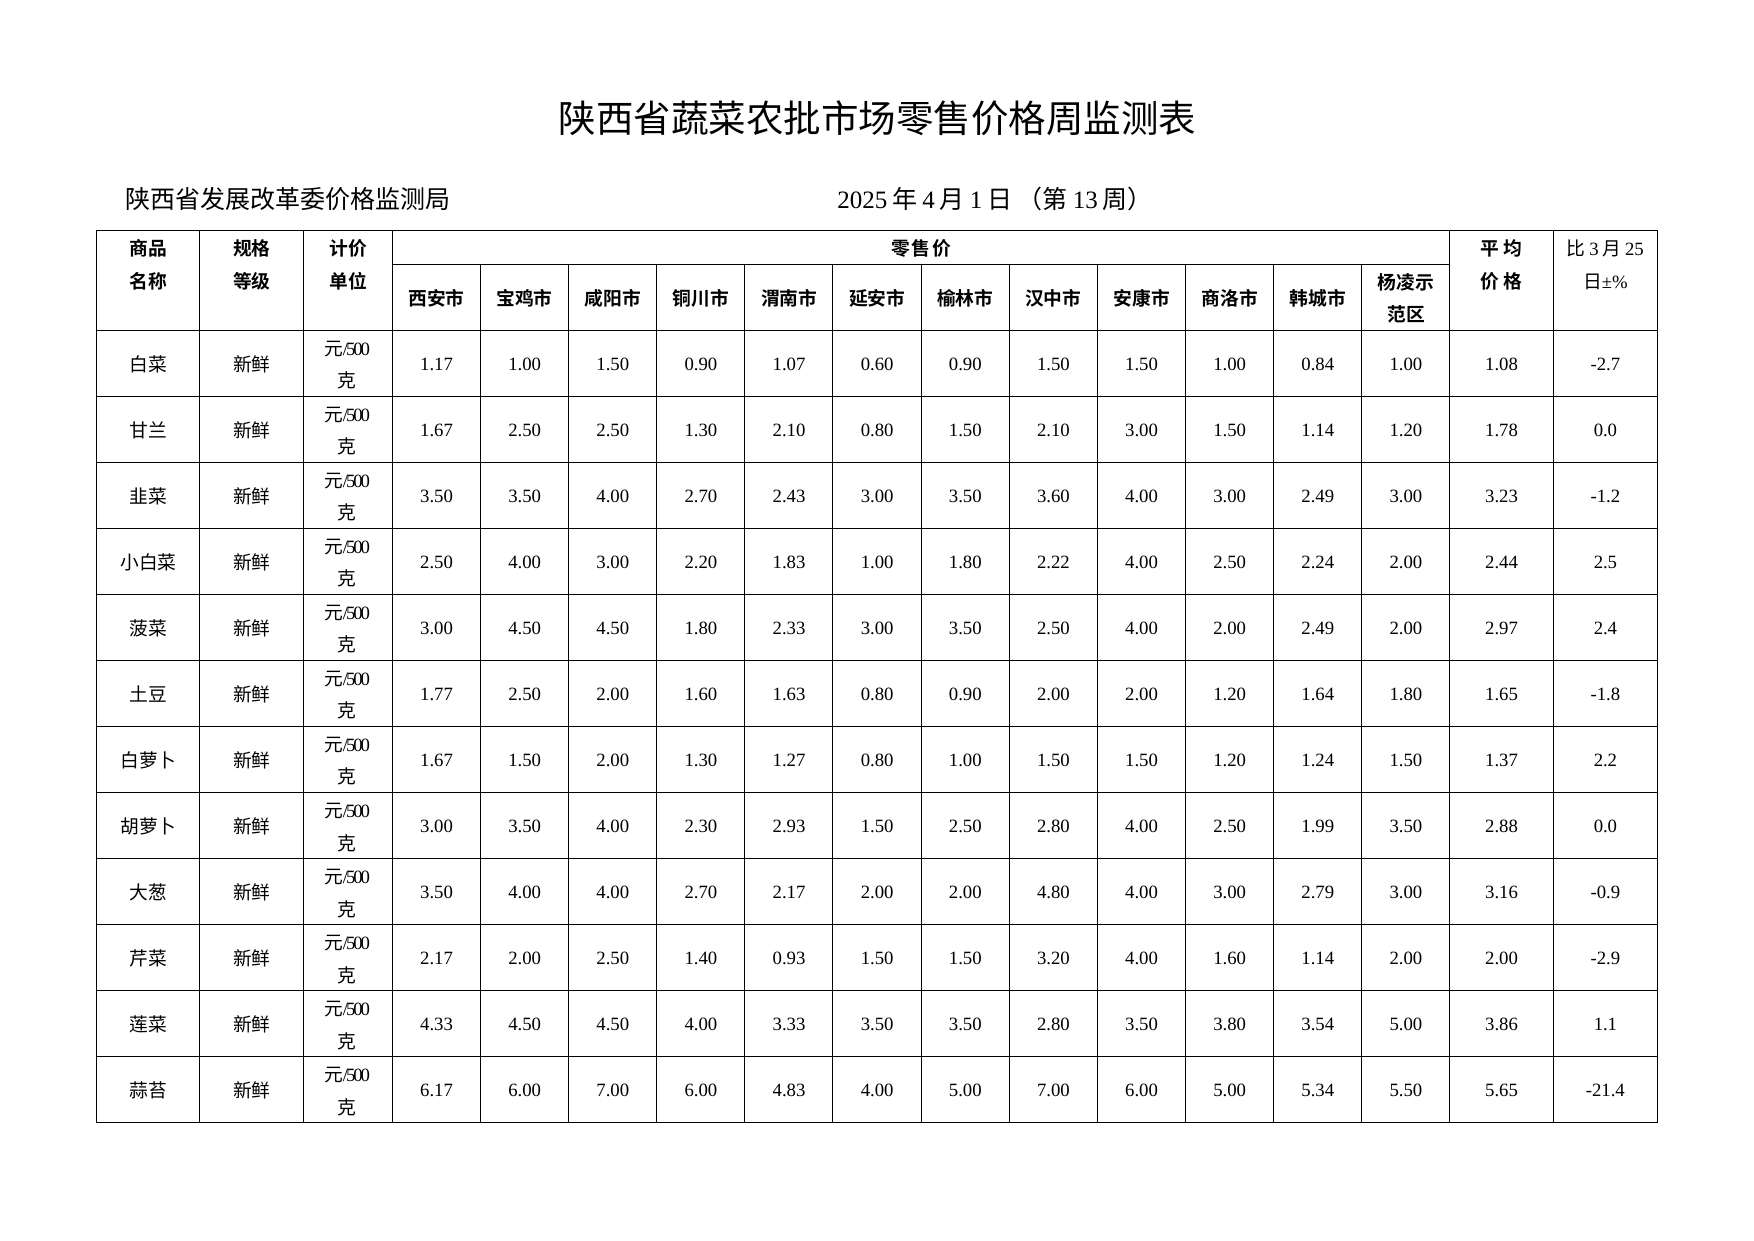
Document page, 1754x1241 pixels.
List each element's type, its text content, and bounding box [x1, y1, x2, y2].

table_cell 汉中市 [1010, 265, 1097, 330]
table_cell 新鲜 [200, 463, 303, 528]
table_cell 2.00 [569, 727, 656, 792]
table_cell 小白菜 [97, 529, 199, 594]
table_cell 元/500克 [304, 793, 392, 858]
table_cell 1.30 [657, 397, 744, 462]
table_cell 6.00 [481, 1057, 568, 1122]
table_cell 韩城市 [1274, 265, 1361, 330]
table_cell 2.00 [481, 925, 568, 990]
table_cell 3.00 [833, 595, 921, 660]
table_cell 新鲜 [200, 331, 303, 396]
table_cell 1.77 [393, 661, 480, 726]
table_cell 渭南市 [745, 265, 832, 330]
table_cell 榆林市 [922, 265, 1009, 330]
table_cell 1.00 [1186, 331, 1273, 396]
table_cell 1.20 [1186, 661, 1273, 726]
table_cell 1.78 [1450, 397, 1553, 462]
table_cell 1.20 [1186, 727, 1273, 792]
table_cell 2.49 [1274, 595, 1361, 660]
table_cell 元/500克 [304, 463, 392, 528]
table_cell 0.84 [1274, 331, 1361, 396]
table_cell 3.50 [481, 793, 568, 858]
table_cell 2.70 [657, 463, 744, 528]
table_cell 1.50 [1098, 331, 1185, 396]
table_cell 1.60 [1186, 925, 1273, 990]
table_cell 1.00 [833, 529, 921, 594]
table_cell 2.80 [1010, 991, 1097, 1056]
table_cell 2.50 [1186, 793, 1273, 858]
table_cell 3.23 [1450, 463, 1553, 528]
table_cell 新鲜 [200, 925, 303, 990]
table_cell 2.00 [922, 859, 1009, 924]
table_cell 新鲜 [200, 727, 303, 792]
table_cell 新鲜 [200, 1057, 303, 1122]
table_cell 1.50 [481, 727, 568, 792]
table_cell 元/500克 [304, 727, 392, 792]
table_cell 2.10 [1010, 397, 1097, 462]
table_cell 1.17 [393, 331, 480, 396]
table_cell 5.50 [1362, 1057, 1449, 1122]
table_cell 2.00 [1186, 595, 1273, 660]
text 陕西省发展改革委价格监测局 2025年4月1日 （第13周） [75, 165, 1679, 230]
table_cell 3.00 [833, 463, 921, 528]
table_cell 宝鸡市 [481, 265, 568, 330]
table_cell -2.7 [1554, 331, 1657, 396]
table_cell 2.22 [1010, 529, 1097, 594]
table_cell -2.9 [1554, 925, 1657, 990]
table_cell 1.14 [1274, 397, 1361, 462]
table_cell 2.24 [1274, 529, 1361, 594]
table_cell 1.80 [922, 529, 1009, 594]
table_cell 1.08 [1450, 331, 1553, 396]
table_cell 2.00 [1098, 661, 1185, 726]
table_cell 杨凌示范区 [1362, 265, 1449, 330]
table_cell 6.00 [1098, 1057, 1185, 1122]
table_cell 2.50 [569, 397, 656, 462]
table_cell 4.00 [481, 859, 568, 924]
table_cell 1.00 [481, 331, 568, 396]
table_cell 4.00 [1098, 925, 1185, 990]
table_header 零售价 [393, 231, 1449, 264]
table_cell 1.50 [1186, 397, 1273, 462]
table_cell 4.50 [481, 595, 568, 660]
table_cell 2.50 [922, 793, 1009, 858]
table_cell 2.88 [1450, 793, 1553, 858]
table_cell 2.30 [657, 793, 744, 858]
table_cell 2.93 [745, 793, 832, 858]
table_cell 新鲜 [200, 595, 303, 660]
table_cell 莲菜 [97, 991, 199, 1056]
table_cell 2.50 [481, 661, 568, 726]
table_cell 4.80 [1010, 859, 1097, 924]
table_cell 1.63 [745, 661, 832, 726]
table_cell -0.9 [1554, 859, 1657, 924]
table_cell 0.80 [833, 661, 921, 726]
table_cell 5.00 [1186, 1057, 1273, 1122]
table_cell 甘兰 [97, 397, 199, 462]
table_cell 咸阳市 [569, 265, 656, 330]
table_cell 白菜 [97, 331, 199, 396]
table_cell 4.00 [833, 1057, 921, 1122]
table_cell 3.00 [1362, 859, 1449, 924]
table_cell 1.20 [1362, 397, 1449, 462]
table_cell 1.67 [393, 727, 480, 792]
table_cell 5.00 [922, 1057, 1009, 1122]
table_cell 3.00 [1362, 463, 1449, 528]
table_cell 新鲜 [200, 529, 303, 594]
table_cell 3.00 [1186, 463, 1273, 528]
table_cell 1.1 [1554, 991, 1657, 1056]
table_cell 5.34 [1274, 1057, 1361, 1122]
table_cell 3.00 [1098, 397, 1185, 462]
table_header 计价 单位 [304, 231, 392, 330]
table_cell 4.00 [569, 859, 656, 924]
table_cell 3.00 [569, 529, 656, 594]
table_cell 2.5 [1554, 529, 1657, 594]
table_cell 1.83 [745, 529, 832, 594]
table_cell 1.80 [1362, 661, 1449, 726]
table_cell 蒜苔 [97, 1057, 199, 1122]
table_cell 3.00 [393, 793, 480, 858]
table_cell 2.50 [393, 529, 480, 594]
table_cell 3.50 [1098, 991, 1185, 1056]
table_cell 3.50 [922, 463, 1009, 528]
table_cell 3.50 [922, 991, 1009, 1056]
table_cell 1.99 [1274, 793, 1361, 858]
table_cell 2.10 [745, 397, 832, 462]
table_cell 4.50 [569, 991, 656, 1056]
table_cell 0.93 [745, 925, 832, 990]
table_cell 4.00 [1098, 529, 1185, 594]
table_cell 元/500克 [304, 595, 392, 660]
table_header 规格 等级 [200, 231, 303, 330]
table_cell 安康市 [1098, 265, 1185, 330]
table_cell 3.80 [1186, 991, 1273, 1056]
table_cell 2.17 [393, 925, 480, 990]
table_cell 芹菜 [97, 925, 199, 990]
table_cell 4.00 [481, 529, 568, 594]
table_cell 元/500克 [304, 529, 392, 594]
table_cell 1.00 [1362, 331, 1449, 396]
table_cell 2.20 [657, 529, 744, 594]
table_cell 3.00 [1186, 859, 1273, 924]
table_cell 3.00 [393, 595, 480, 660]
table_header 商品 名称 [97, 231, 199, 330]
table_cell 2.4 [1554, 595, 1657, 660]
table_cell 4.33 [393, 991, 480, 1056]
table_cell 1.50 [922, 397, 1009, 462]
table_cell 3.50 [833, 991, 921, 1056]
table_cell 1.65 [1450, 661, 1553, 726]
table_cell 6.17 [393, 1057, 480, 1122]
table_cell 0.0 [1554, 397, 1657, 462]
table_cell 2.00 [1362, 529, 1449, 594]
table_header 比3月25日±% [1554, 231, 1657, 330]
table_cell 0.80 [833, 727, 921, 792]
table_cell 1.24 [1274, 727, 1361, 792]
table_cell 2.00 [1450, 925, 1553, 990]
table_cell 4.83 [745, 1057, 832, 1122]
table_cell 1.80 [657, 595, 744, 660]
table_cell 元/500克 [304, 331, 392, 396]
table_cell 3.60 [1010, 463, 1097, 528]
table_cell 1.27 [745, 727, 832, 792]
table_cell 4.50 [569, 595, 656, 660]
table_cell 7.00 [569, 1057, 656, 1122]
table_cell 大葱 [97, 859, 199, 924]
table_cell 4.00 [1098, 463, 1185, 528]
table_cell 1.50 [1098, 727, 1185, 792]
table_cell 1.50 [1010, 727, 1097, 792]
table_cell 1.00 [922, 727, 1009, 792]
table_cell 元/500克 [304, 661, 392, 726]
table_cell 1.50 [1010, 331, 1097, 396]
table_cell 新鲜 [200, 397, 303, 462]
table_cell 元/500克 [304, 397, 392, 462]
table_cell 菠菜 [97, 595, 199, 660]
table_cell 2.49 [1274, 463, 1361, 528]
table_cell 0.90 [922, 661, 1009, 726]
table_cell 0.0 [1554, 793, 1657, 858]
table_cell 3.20 [1010, 925, 1097, 990]
table_cell 1.64 [1274, 661, 1361, 726]
table_cell 1.60 [657, 661, 744, 726]
table_cell 2.50 [1186, 529, 1273, 594]
table_cell 2.50 [569, 925, 656, 990]
table_cell 4.00 [569, 463, 656, 528]
table_cell 1.37 [1450, 727, 1553, 792]
table_cell 新鲜 [200, 991, 303, 1056]
table_cell 2.80 [1010, 793, 1097, 858]
table_cell 新鲜 [200, 859, 303, 924]
table_cell 西安市 [393, 265, 480, 330]
table_cell 2.43 [745, 463, 832, 528]
table_cell 2.79 [1274, 859, 1361, 924]
table_cell 6.00 [657, 1057, 744, 1122]
table_cell 4.00 [569, 793, 656, 858]
table_cell 1.07 [745, 331, 832, 396]
table_cell 3.86 [1450, 991, 1553, 1056]
table_cell 1.14 [1274, 925, 1361, 990]
table_cell 延安市 [833, 265, 921, 330]
table_cell 3.50 [1362, 793, 1449, 858]
table_cell 元/500克 [304, 1057, 392, 1122]
table_cell 3.33 [745, 991, 832, 1056]
table_cell 1.67 [393, 397, 480, 462]
table_cell 2.70 [657, 859, 744, 924]
table_header 平 均 价 格 [1450, 231, 1553, 330]
table_cell 5.00 [1362, 991, 1449, 1056]
table_cell 3.54 [1274, 991, 1361, 1056]
table_cell 商洛市 [1186, 265, 1273, 330]
table_cell 土豆 [97, 661, 199, 726]
table_cell 5.65 [1450, 1057, 1553, 1122]
table_cell 1.50 [569, 331, 656, 396]
table_cell 新鲜 [200, 661, 303, 726]
table_cell 元/500克 [304, 991, 392, 1056]
table_cell 3.50 [393, 859, 480, 924]
table_cell 2.00 [1362, 925, 1449, 990]
table_cell 7.00 [1010, 1057, 1097, 1122]
text 陕西省蔬菜农批市场零售价格周监测表 [75, 84, 1679, 149]
table_cell 1.30 [657, 727, 744, 792]
table_cell 3.50 [922, 595, 1009, 660]
table_cell 铜川市 [657, 265, 744, 330]
table_cell 2.50 [1010, 595, 1097, 660]
table_cell 4.00 [1098, 859, 1185, 924]
table_cell 3.50 [481, 463, 568, 528]
table_cell 4.00 [1098, 595, 1185, 660]
table_cell 1.50 [1362, 727, 1449, 792]
table_cell 4.00 [657, 991, 744, 1056]
table_cell 3.16 [1450, 859, 1553, 924]
table_cell 0.60 [833, 331, 921, 396]
table_cell 胡萝卜 [97, 793, 199, 858]
table_cell 2.00 [569, 661, 656, 726]
table_cell 0.90 [922, 331, 1009, 396]
table_cell 3.50 [393, 463, 480, 528]
table_cell 1.40 [657, 925, 744, 990]
table_cell 新鲜 [200, 793, 303, 858]
table_cell 4.00 [1098, 793, 1185, 858]
table_cell -1.8 [1554, 661, 1657, 726]
table_cell 2.17 [745, 859, 832, 924]
table_cell 2.00 [1362, 595, 1449, 660]
table_cell 0.80 [833, 397, 921, 462]
table_cell 2.50 [481, 397, 568, 462]
table_cell 白萝卜 [97, 727, 199, 792]
table_cell 2.00 [833, 859, 921, 924]
table_cell 元/500克 [304, 925, 392, 990]
table_cell 1.50 [922, 925, 1009, 990]
table_cell 0.90 [657, 331, 744, 396]
table_cell 2.97 [1450, 595, 1553, 660]
table_cell 韭菜 [97, 463, 199, 528]
table_cell 2.44 [1450, 529, 1553, 594]
table_cell 2.00 [1010, 661, 1097, 726]
table_cell 2.33 [745, 595, 832, 660]
table_cell 元/500克 [304, 859, 392, 924]
table_cell -1.2 [1554, 463, 1657, 528]
table_cell -21.4 [1554, 1057, 1657, 1122]
table_cell 2.2 [1554, 727, 1657, 792]
table_cell 4.50 [481, 991, 568, 1056]
table_cell 1.50 [833, 793, 921, 858]
table_cell 1.50 [833, 925, 921, 990]
